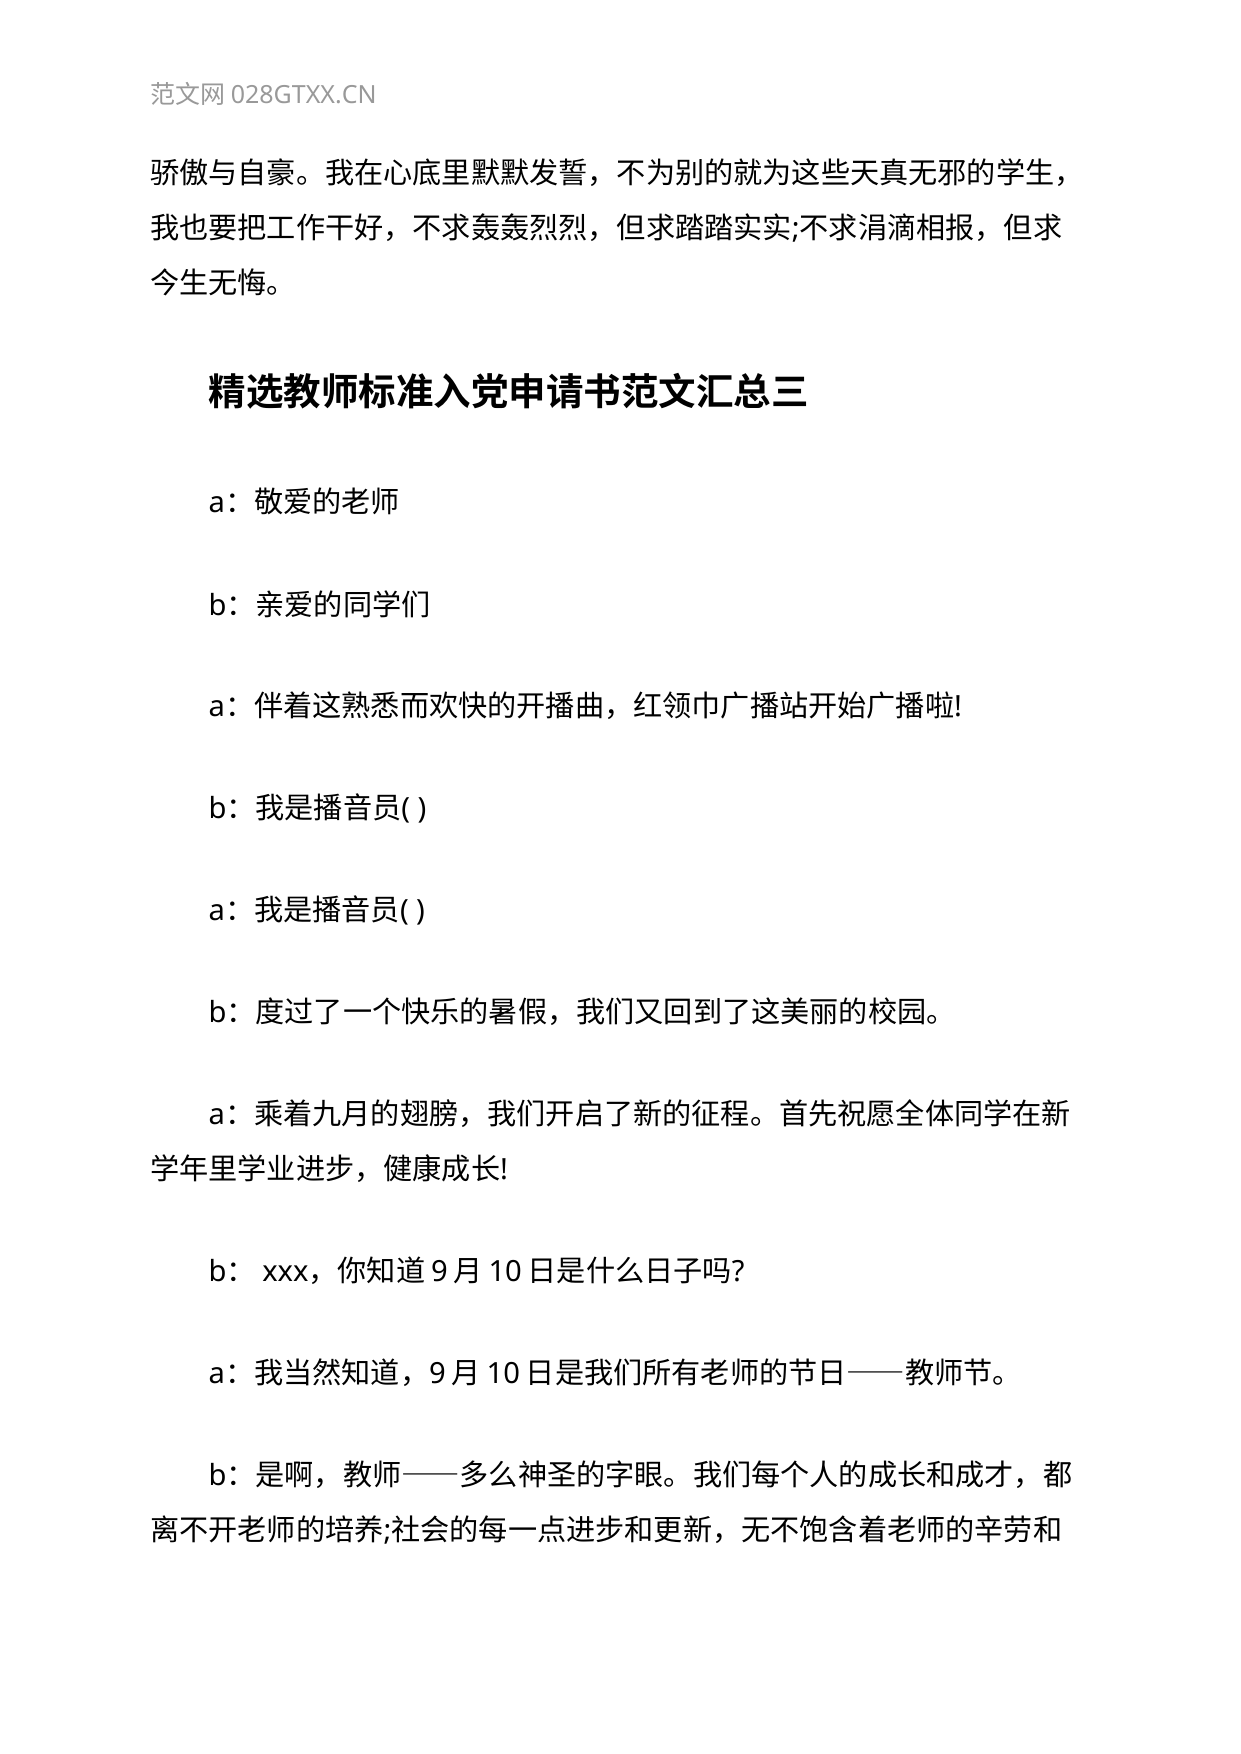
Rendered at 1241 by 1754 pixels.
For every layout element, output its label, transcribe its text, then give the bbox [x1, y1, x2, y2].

text a：我是播音员( ) [150, 887, 1090, 929]
text 精选教师标准入党申请书范文汇总三 [150, 362, 1090, 416]
text a：乘着九月的翅膀，我们开启了新的征程。首先祝愿全体同学在新学年里学业进步，健康成长! [150, 1091, 1090, 1188]
text b：我是播音员( ) [150, 785, 1090, 827]
text a：我当然知道，9月10日是我们所有老师的节日——教师节。 [150, 1350, 1090, 1392]
text b：亲爱的同学们 [150, 581, 1090, 623]
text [150, 1452, 1090, 1549]
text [150, 150, 1090, 302]
text b：度过了一个快乐的暑假，我们又回到了这美丽的校园。 [150, 989, 1090, 1031]
text a：伴着这熟悉而欢快的开播曲，红领巾广播站开始广播啦! [150, 683, 1090, 725]
text b： xxx，你知道9月10日是什么日子吗? [150, 1248, 1090, 1290]
text a：敬爱的老师 [150, 479, 1090, 521]
